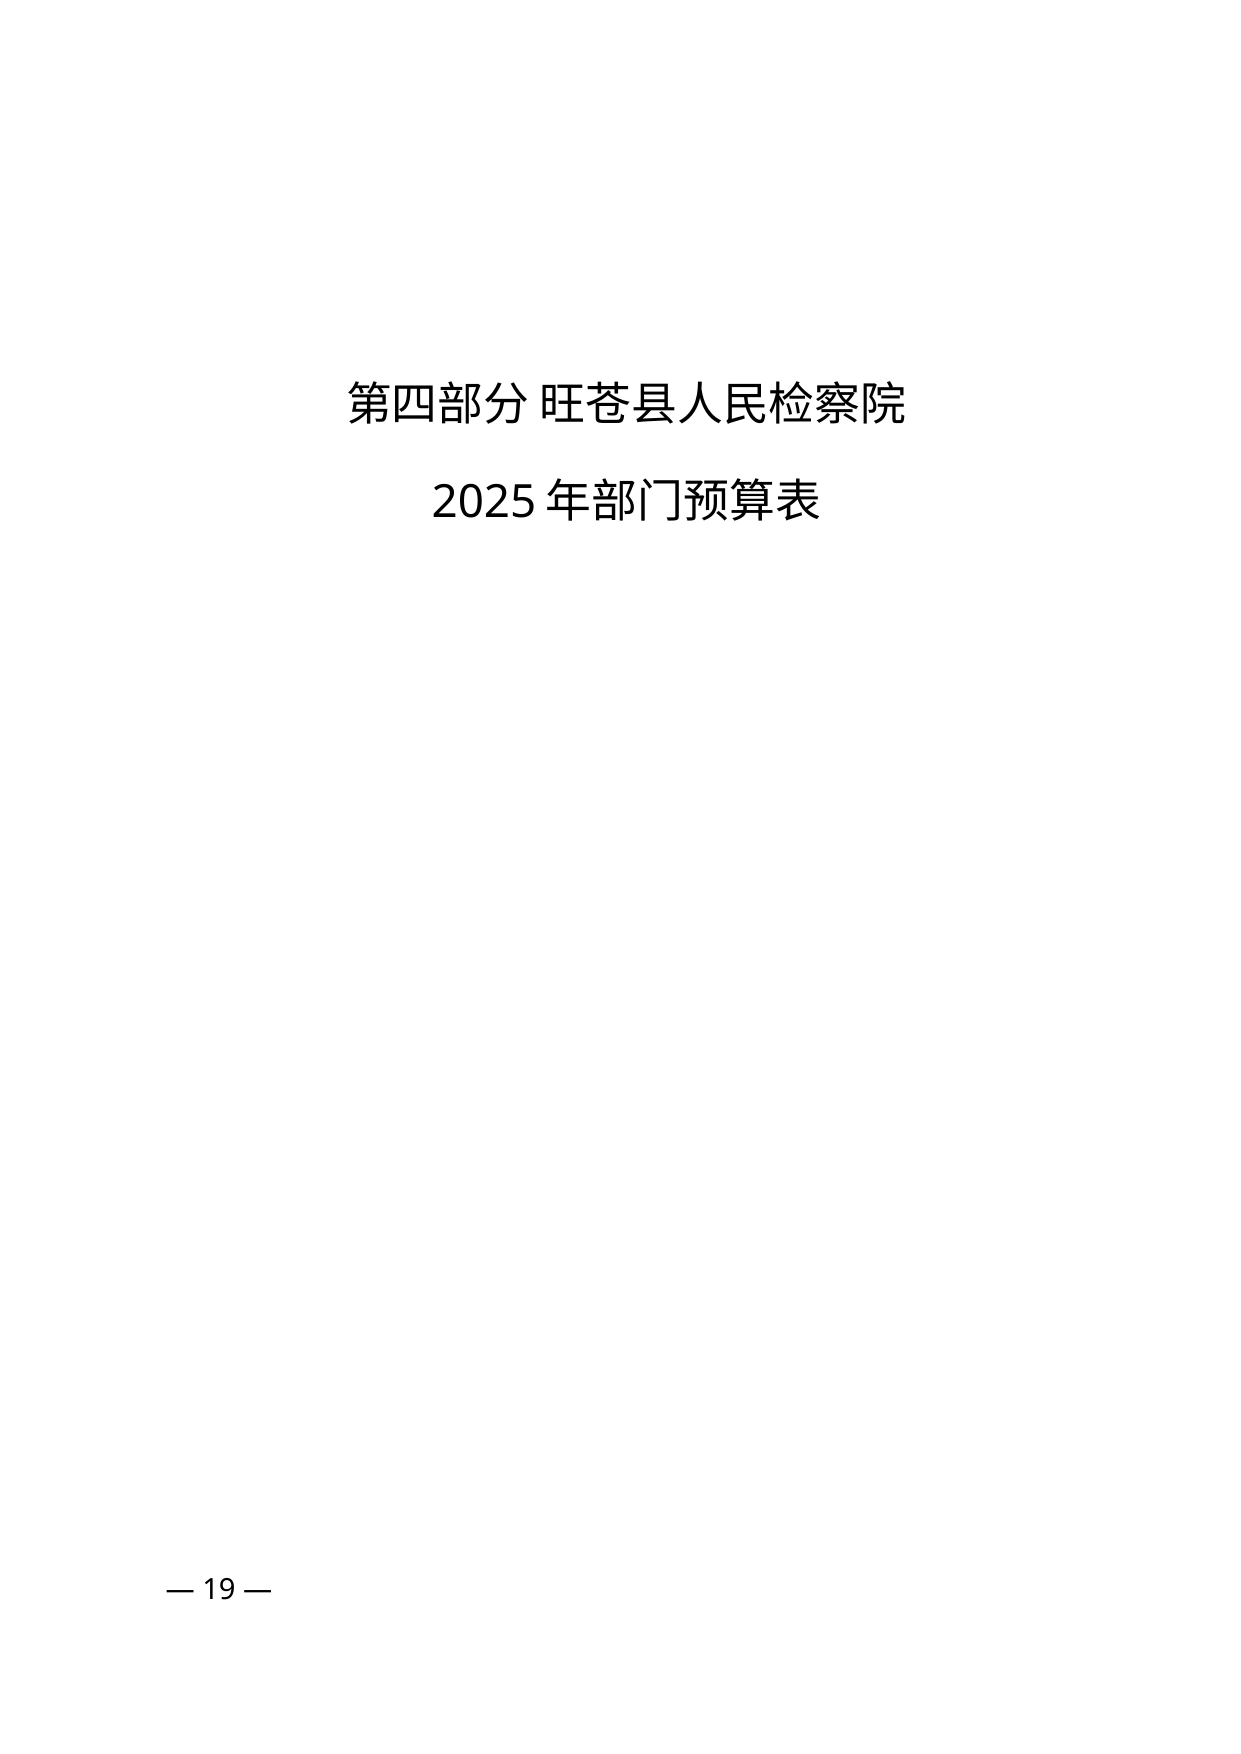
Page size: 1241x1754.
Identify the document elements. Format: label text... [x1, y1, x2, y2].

list 旺苍县人民检察院 [165, 352, 1087, 449]
list 2025年部门预算表 [165, 449, 1087, 547]
